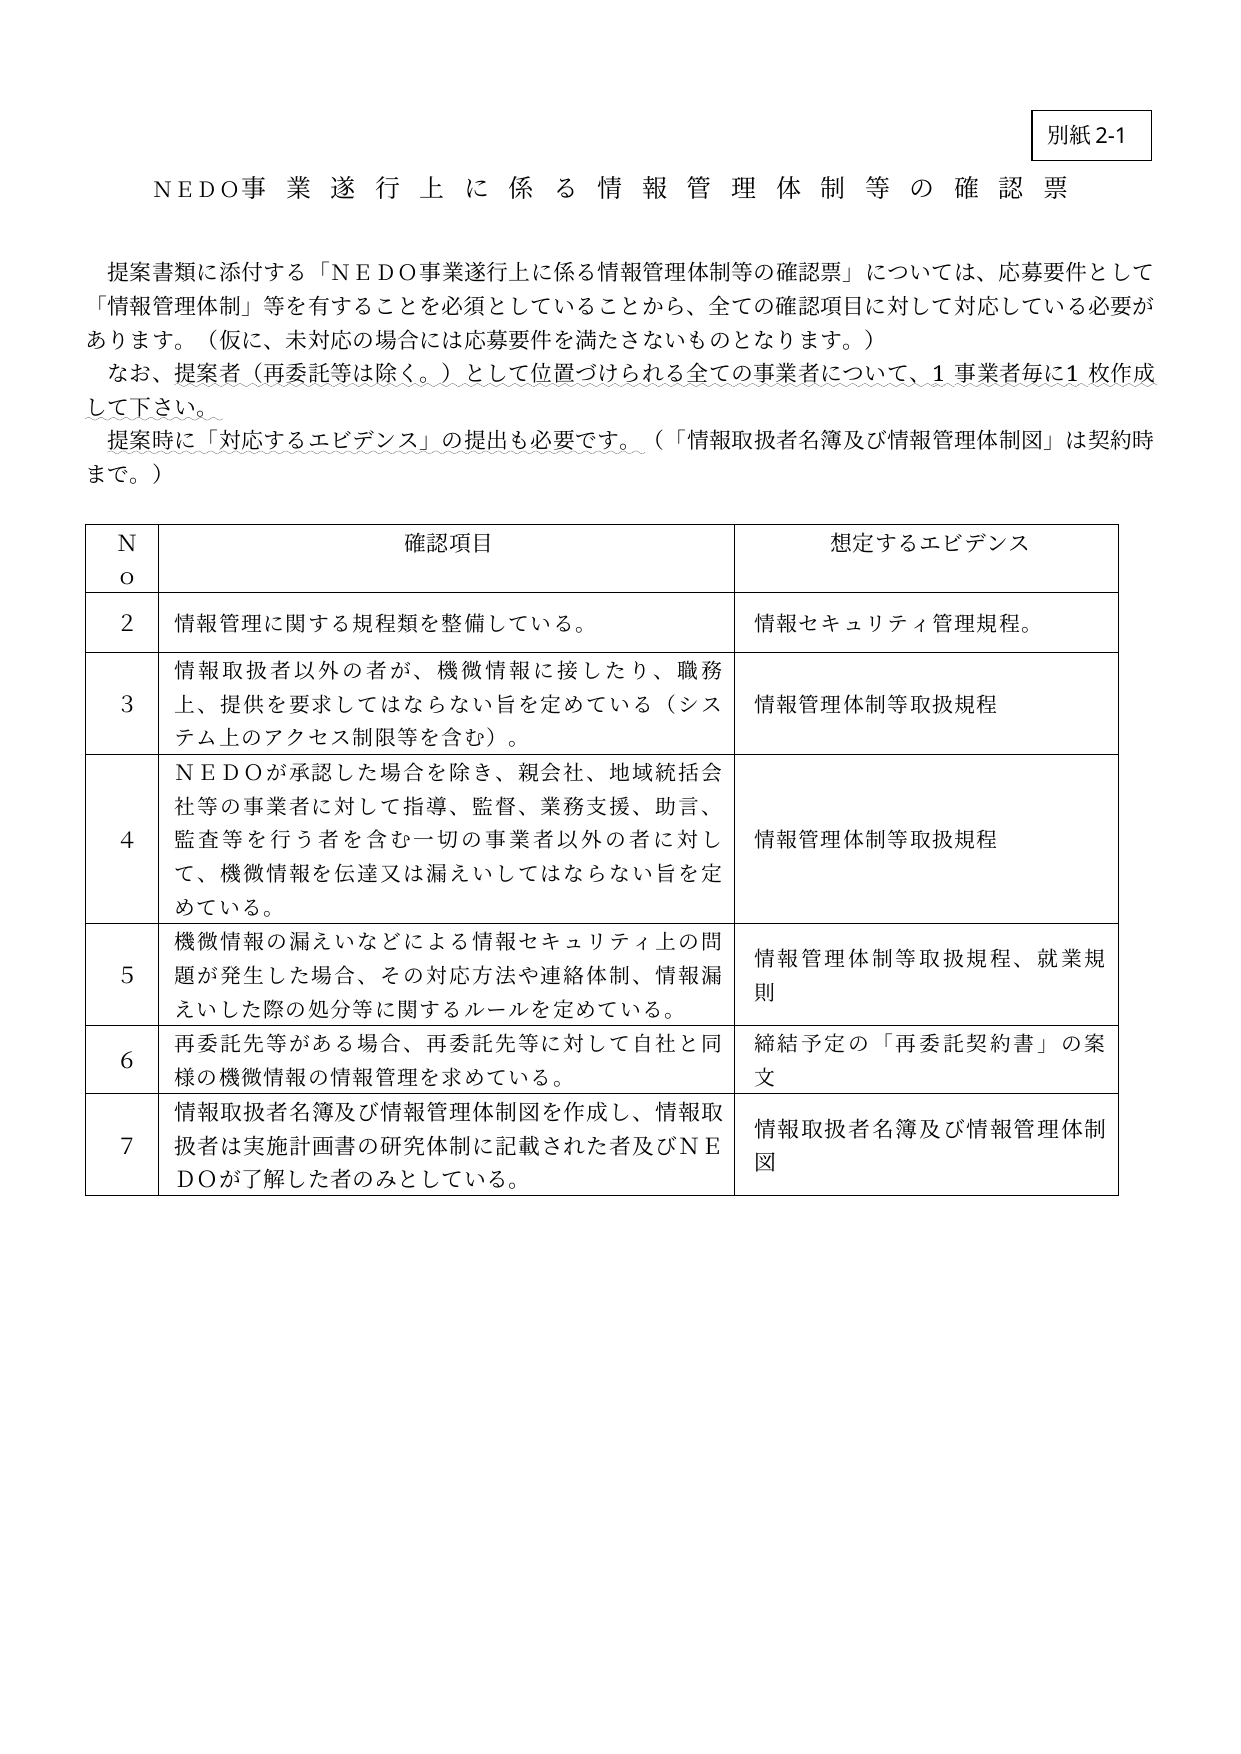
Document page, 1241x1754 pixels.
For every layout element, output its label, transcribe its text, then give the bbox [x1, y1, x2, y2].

table_cell 情報管理体制等取扱規程 [735, 653, 1118, 753]
table_cell ５ [86, 924, 158, 1025]
table_header Ｎｏ [86, 525, 158, 592]
table_cell ７ [86, 1094, 158, 1195]
table_cell 締結予定の「再委託契約書」の案文 [735, 1026, 1118, 1093]
table_cell ６ [86, 1026, 158, 1093]
table_cell 機微情報の漏えいなどによる情報セキュリティ上の問題が発生した場合、その対応方法や連絡体制、情報漏えいした際の処分等に関するルールを定めている。 [159, 924, 734, 1025]
table_cell 情報管理体制等取扱規程 [735, 755, 1118, 923]
table_cell 情報管理に関する規程類を整備している。 [159, 593, 734, 652]
text 提案時に「対応するエビデンス」の提出も必要です。（「情報取扱者名簿及び情報管理体制図」は契約時まで。） [85, 423, 1155, 490]
table_cell 再委託先等がある場合、再委託先等に対して自社と同様の機微情報の情報管理を求めている。 [159, 1026, 734, 1093]
table_cell ３ [86, 653, 158, 753]
text 提案書類に添付する「ＮＥＤＯ事業遂行上に係る情報管理体制等の確認票」については、応募要件として「情報管理体制」等を有することを必須としていることから、全ての確認項目に対して対応している必要があります。（仮に、未対応の場合には応募要件を満たさないものとなります。） [85, 254, 1155, 355]
table_cell 情報取扱者名簿及び情報管理体制図を作成し、情報取扱者は実施計画書の研究体制に記載された者及びＮＥＤＯが了解した者のみとしている。 [159, 1094, 734, 1195]
table_header 確認項目 [159, 525, 734, 592]
table_cell 情報管理体制等取扱規程、就業規則 [735, 924, 1118, 1025]
text なお、提案者（再委託等は除く。）として位置づけられる全ての事業者について、1事業者毎に1枚作成して下さい。 [85, 355, 1155, 423]
table_cell ＮＥＤＯが承認した場合を除き、親会社、地域統括会社等の事業者に対して指導、監督、業務支援、助言、監査等を行う者を含む一切の事業者以外の者に対して、機微情報を伝達又は漏えいしてはならない旨を定めている。 [159, 755, 734, 923]
table_cell ４ [86, 755, 158, 923]
table_cell 情報セキュリティ管理規程。 [735, 593, 1118, 652]
table_cell 情報取扱者名簿及び情報管理体制図 [735, 1094, 1118, 1195]
text ＮＥＤＯ事業遂行上に係る情報管理体制等の確認票 [85, 153, 1155, 221]
table_cell ２ [86, 593, 158, 652]
table_header 想定するエビデンス [735, 525, 1118, 592]
table_cell 情報取扱者以外の者が、機微情報に接したり、職務上、提供を要求してはならない旨を定めている（システム上のアクセス制限等を含む）。 [159, 653, 734, 753]
